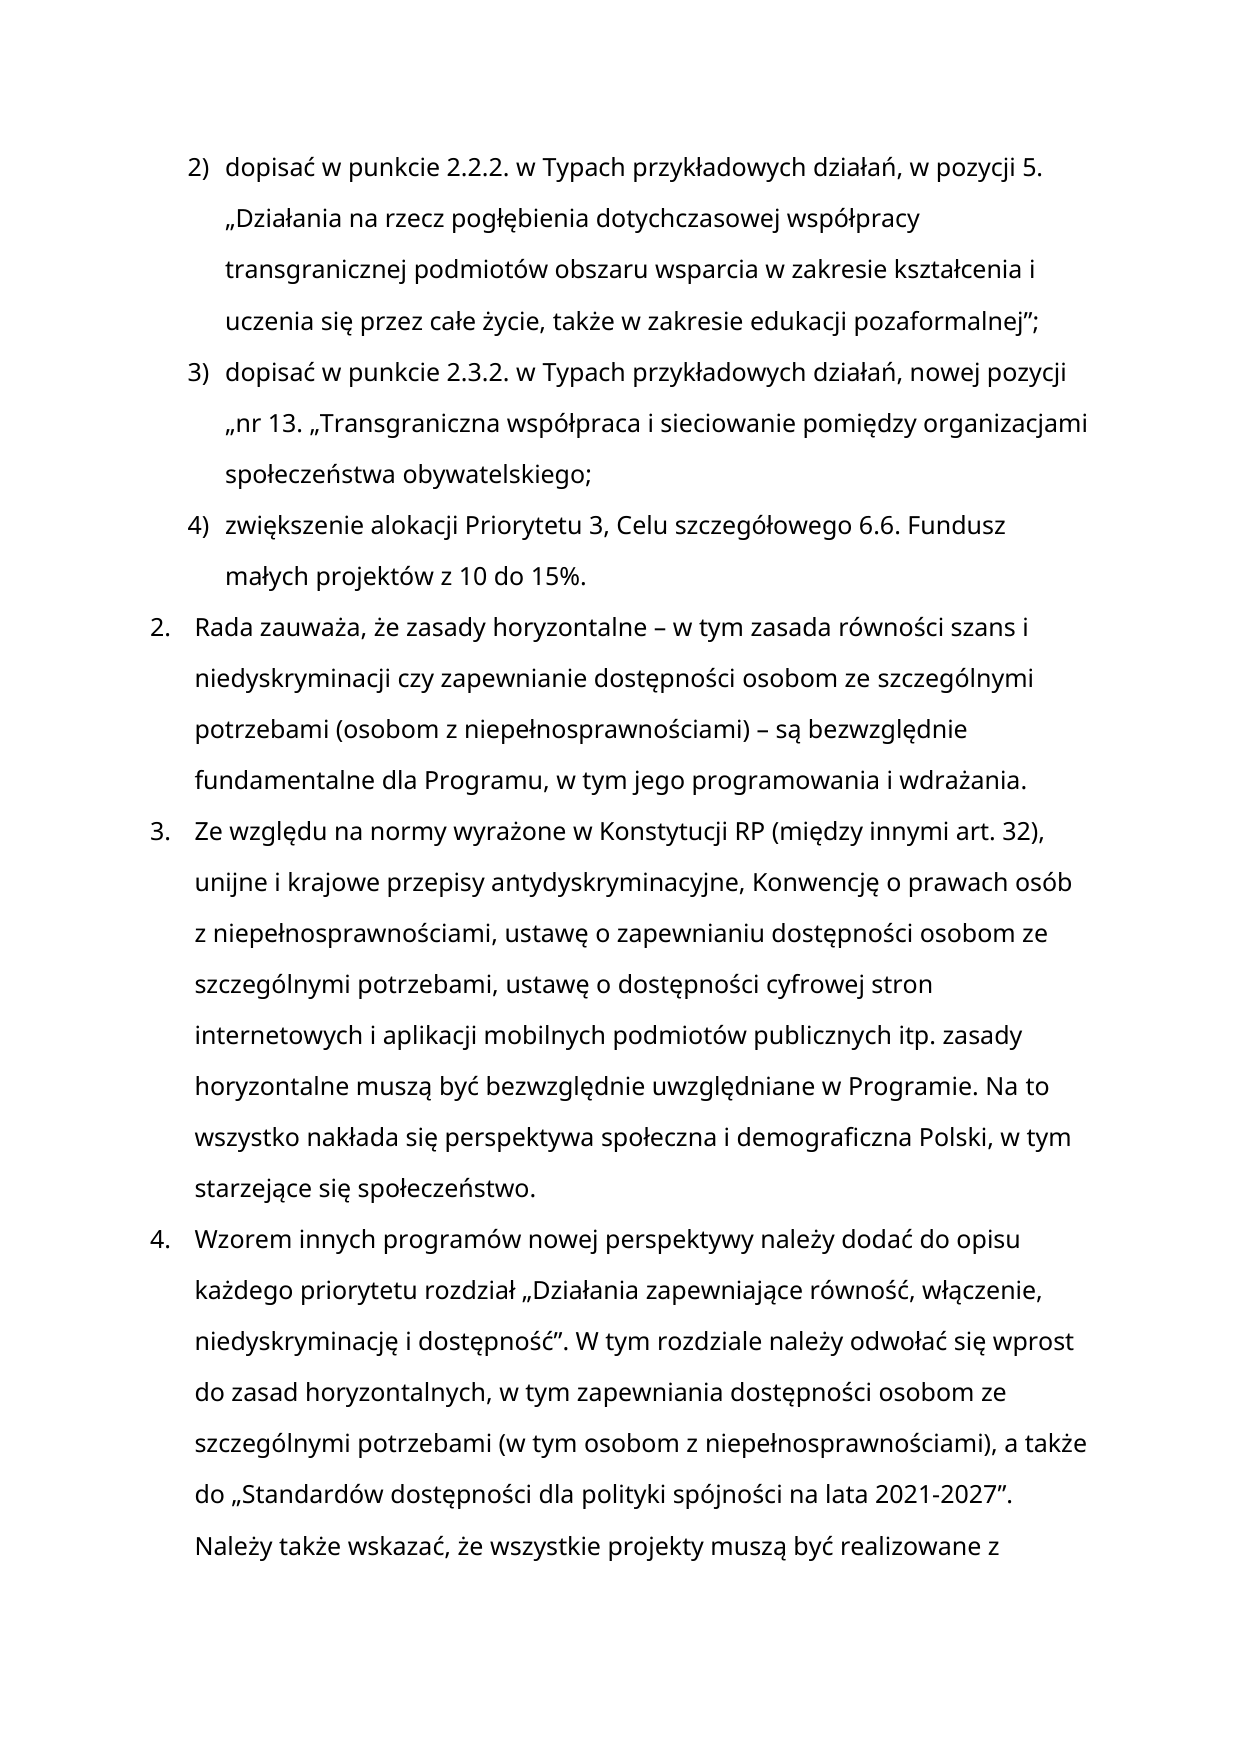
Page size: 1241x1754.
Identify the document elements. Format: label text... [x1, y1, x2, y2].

list dopisać w punkcie 2.2.2. w Typach przykładowych działań, w pozycji 5. „Działania na rzecz pogłębienia dotychczasowej współpracy transgranicznej podmiotów obszaru wsparcia w zakresie kształcenia i uczenia się przez całe życie, także w zakresie edukacji pozaformalnej”; [187, 150, 1090, 337]
list Ze względu na normy wyrażone w Konstytucji RP (między innymi art. 32), unijne i krajowe przepisy antydyskryminacyjne, Konwencję o prawach osób z niepełnosprawnościami, ustawę o zapewnianiu dostępności osobom ze szczególnymi potrzebami, ustawę o dostępności cyfrowej stron internetowych i aplikacji mobilnych podmiotów publicznych itp. zasady horyzontalne muszą być bezwzględnie uwzględniane w Programie. Na to wszystko nakłada się perspektywa społeczna i demograficzna Polski, w tym starzejące się społeczeństwo. [150, 813, 1090, 1205]
list Rada zauważa, że zasady horyzontalne – w tym zasada równości szans i niedyskryminacji czy zapewnianie dostępności osobom ze szczególnymi potrzebami (osobom z niepełnosprawnościami) – są bezwzględnie fundamentalne dla Programu, w tym jego programowania i wdrażania. [150, 609, 1090, 797]
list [150, 1222, 1090, 1562]
list zwiększenie alokacji Priorytetu 3, Celu szczegółowego 6.6. Fundusz małych projektów z 10 do 15%. [187, 507, 1090, 592]
list dopisać w punkcie 2.3.2. w Typach przykładowych działań, nowej pozycji „nr 13. „Transgraniczna współpraca i sieciowanie pomiędzy organizacjami społeczeństwa obywatelskiego; [187, 354, 1090, 490]
